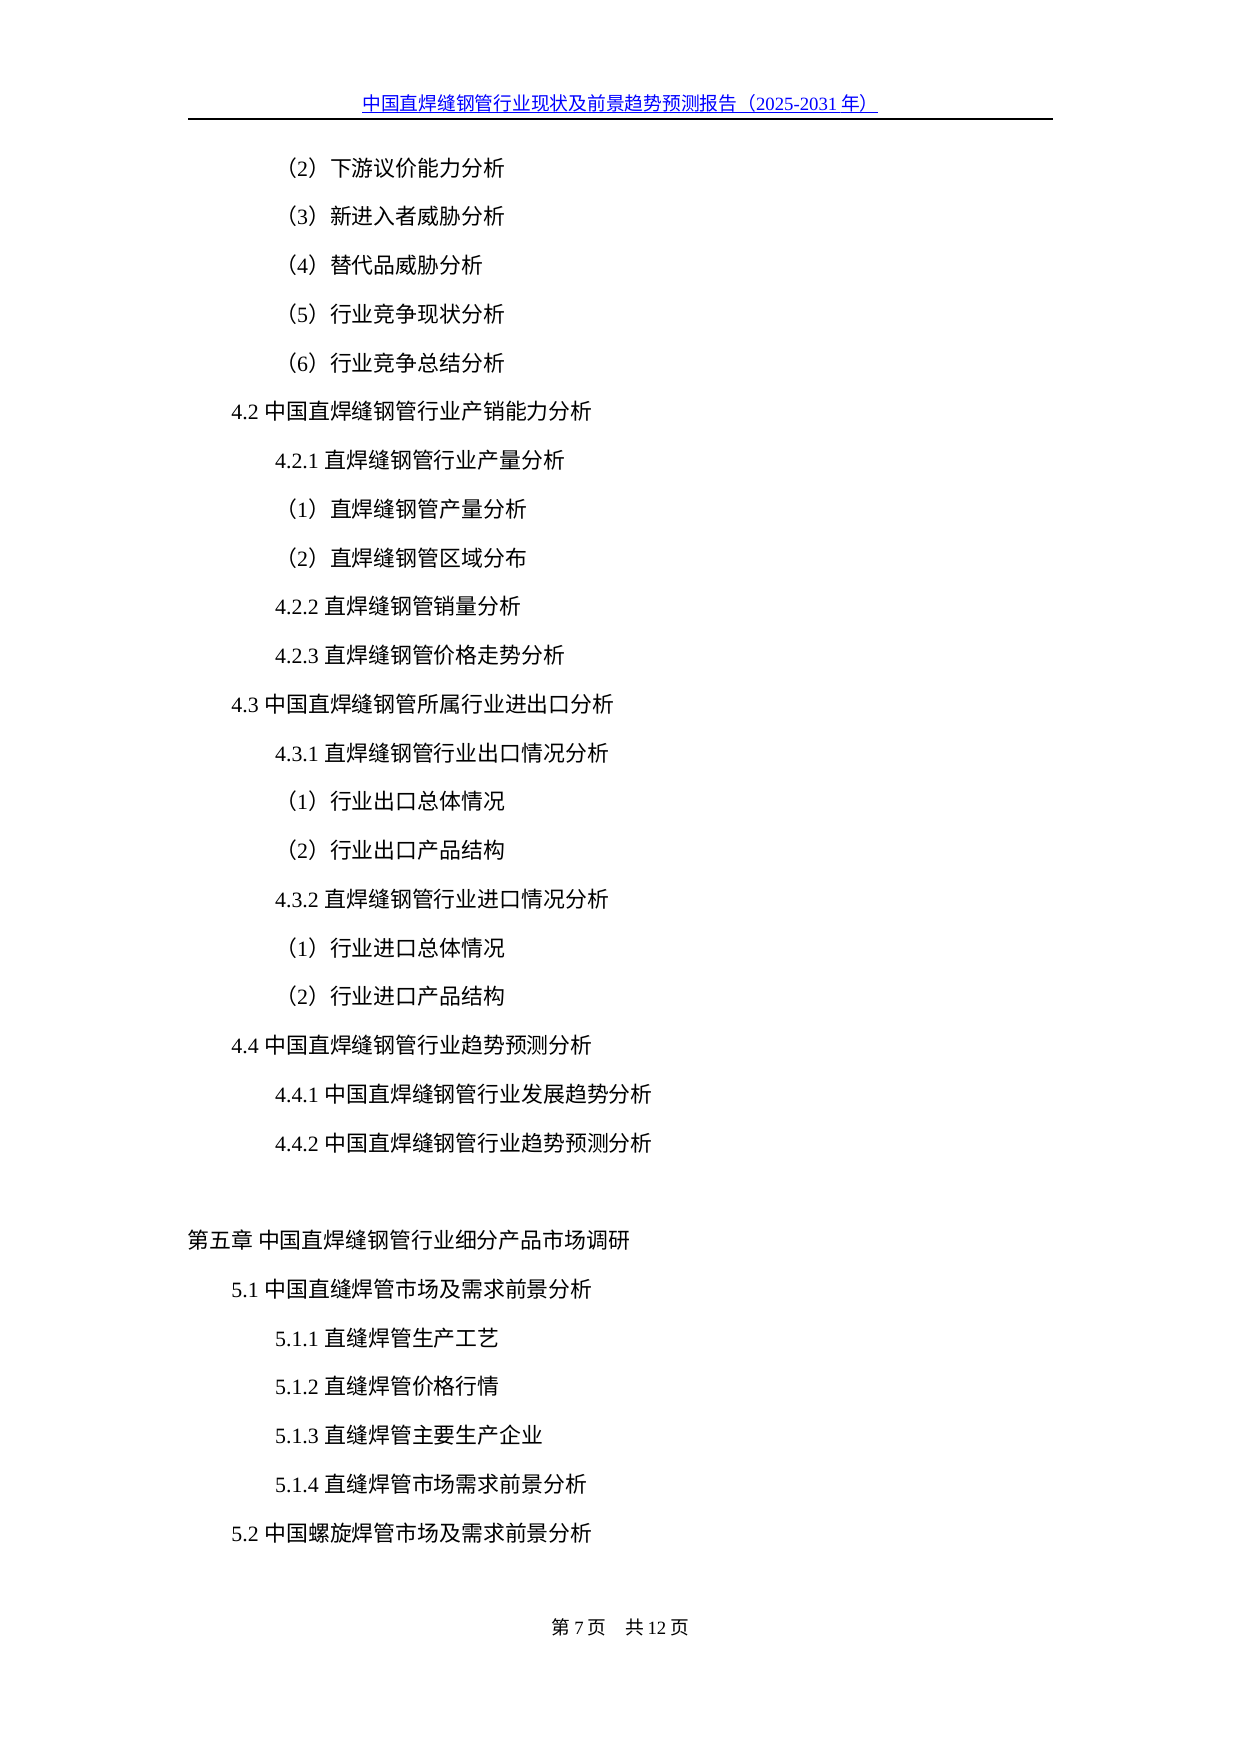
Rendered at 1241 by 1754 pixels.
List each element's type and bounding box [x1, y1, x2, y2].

text [187, 150, 1053, 1548]
